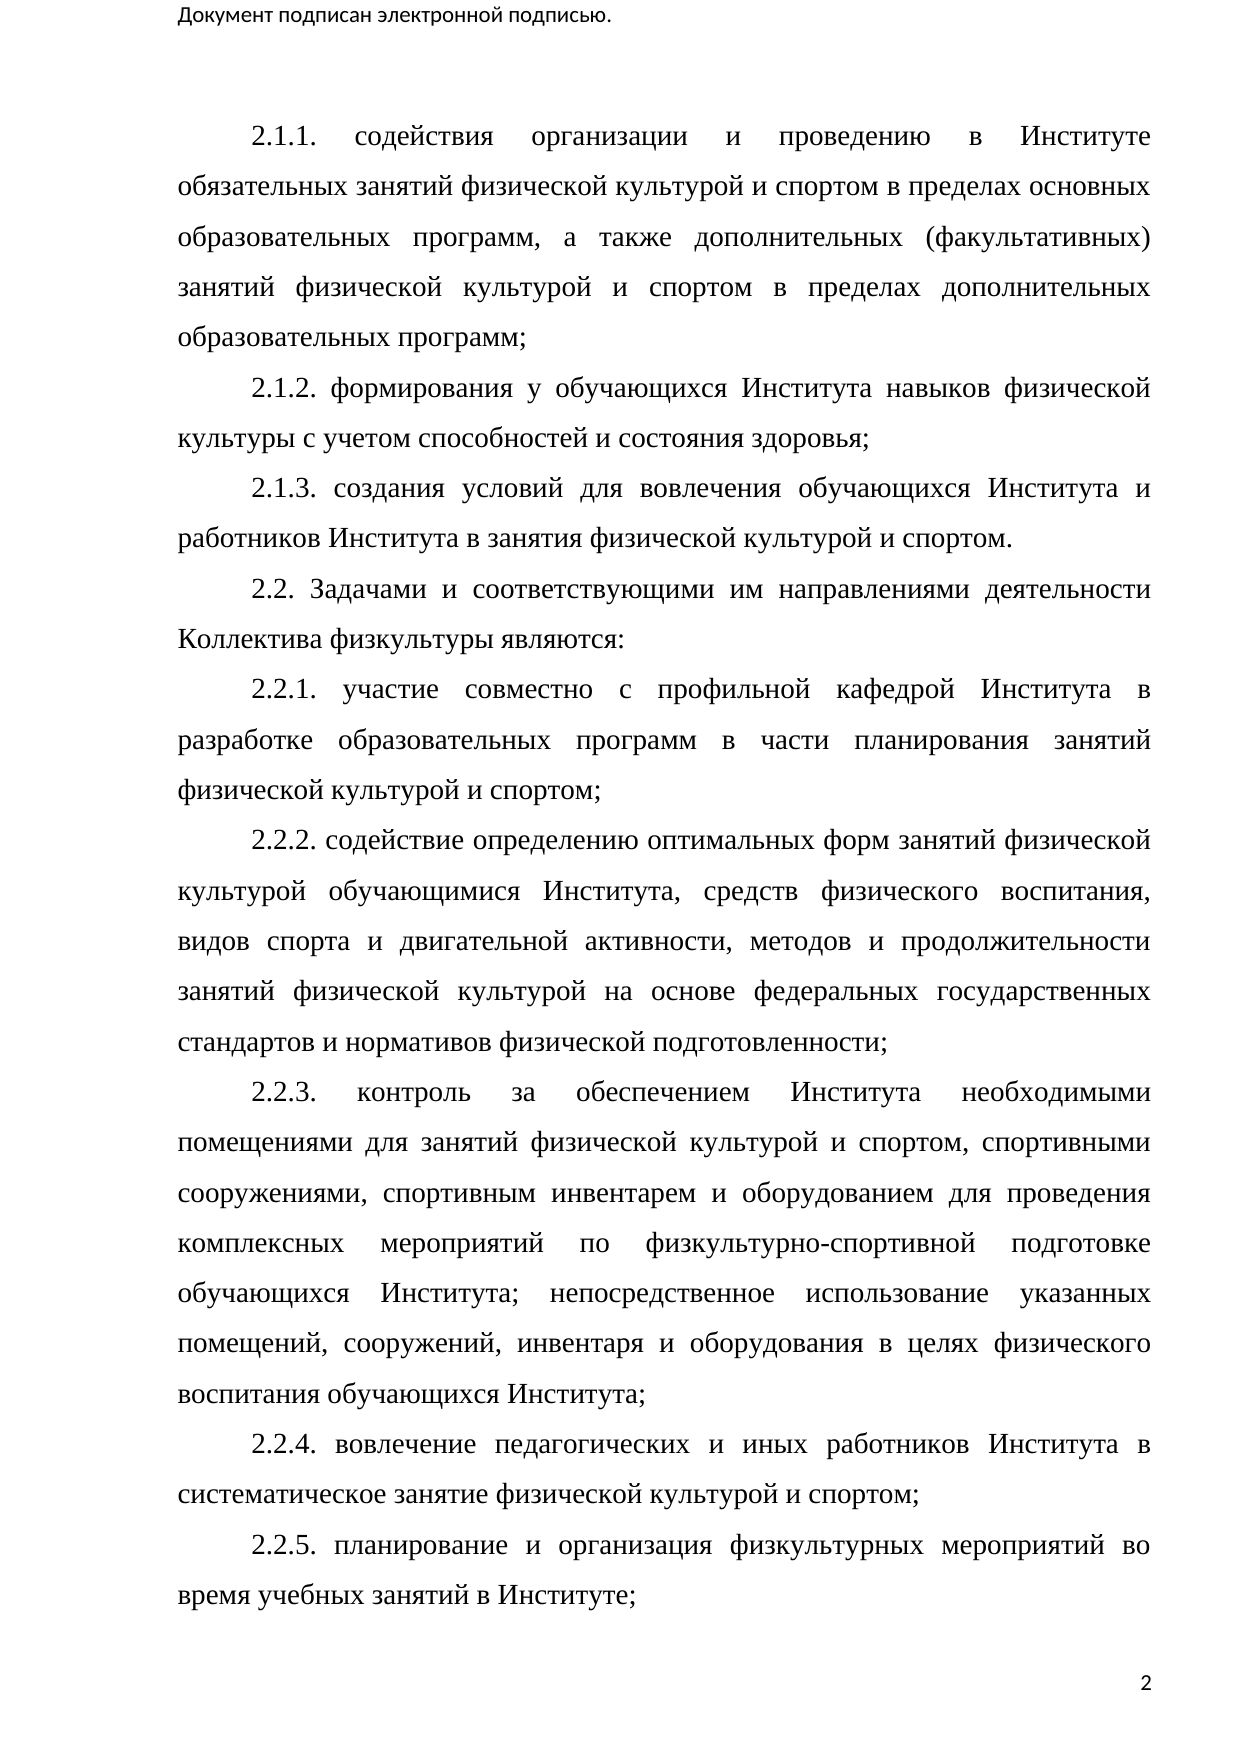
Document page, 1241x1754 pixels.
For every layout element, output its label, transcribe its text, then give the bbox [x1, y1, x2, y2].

text 2.2.5. планирование и организация физкультурных мероприятий во время учебных занятий в Институте; [177, 1527, 1152, 1611]
text 2.2. Задачами и соответствующими им направлениями деятельности Коллектива физкультуры являются: [177, 571, 1152, 655]
text 2.1.2. формирования у обучающихся Института навыков физической культуры с учетом способностей и состояния здоровья; [177, 370, 1152, 453]
text 2.1.1. содействия организации и проведению в Институте обязательных занятий физической культурой и спортом в пределах основных образовательных программ, а также дополнительных (факультативных) занятий физической культурой и спортом в пределах дополнительных образовательных программ; [177, 118, 1152, 353]
text 2.2.3. контроль за обеспечением Института необходимыми помещениями для занятий физической культурой и спортом, спортивными сооружениями, спортивным инвентарем и оборудованием для проведения комплексных мероприятий по физкультурно-спортивной подготовке обучающихся Института; непосредственное использование указанных помещений, сооружений, инвентаря и оборудования в целях физического воспитания обучающихся Института; [177, 1074, 1152, 1409]
text 2.2.2. содействие определению оптимальных форм занятий физической культурой обучающимися Института, средств физического воспитания, видов спорта и двигательной активности, методов и продолжительности занятий физической культурой на основе федеральных государственных стандартов и нормативов физической подготовленности; [177, 822, 1152, 1057]
text 2.2.4. вовлечение педагогических и иных работников Института в систематическое занятие физической культурой и спортом; [177, 1426, 1152, 1510]
text 2.1.3. создания условий для вовлечения обучающихся Института и работников Института в занятия физической культурой и спортом. [177, 470, 1152, 554]
text 2.2.1. участие совместно с профильной кафедрой Института в разработке образовательных программ в части планирования занятий физической культурой и спортом; [177, 672, 1152, 806]
